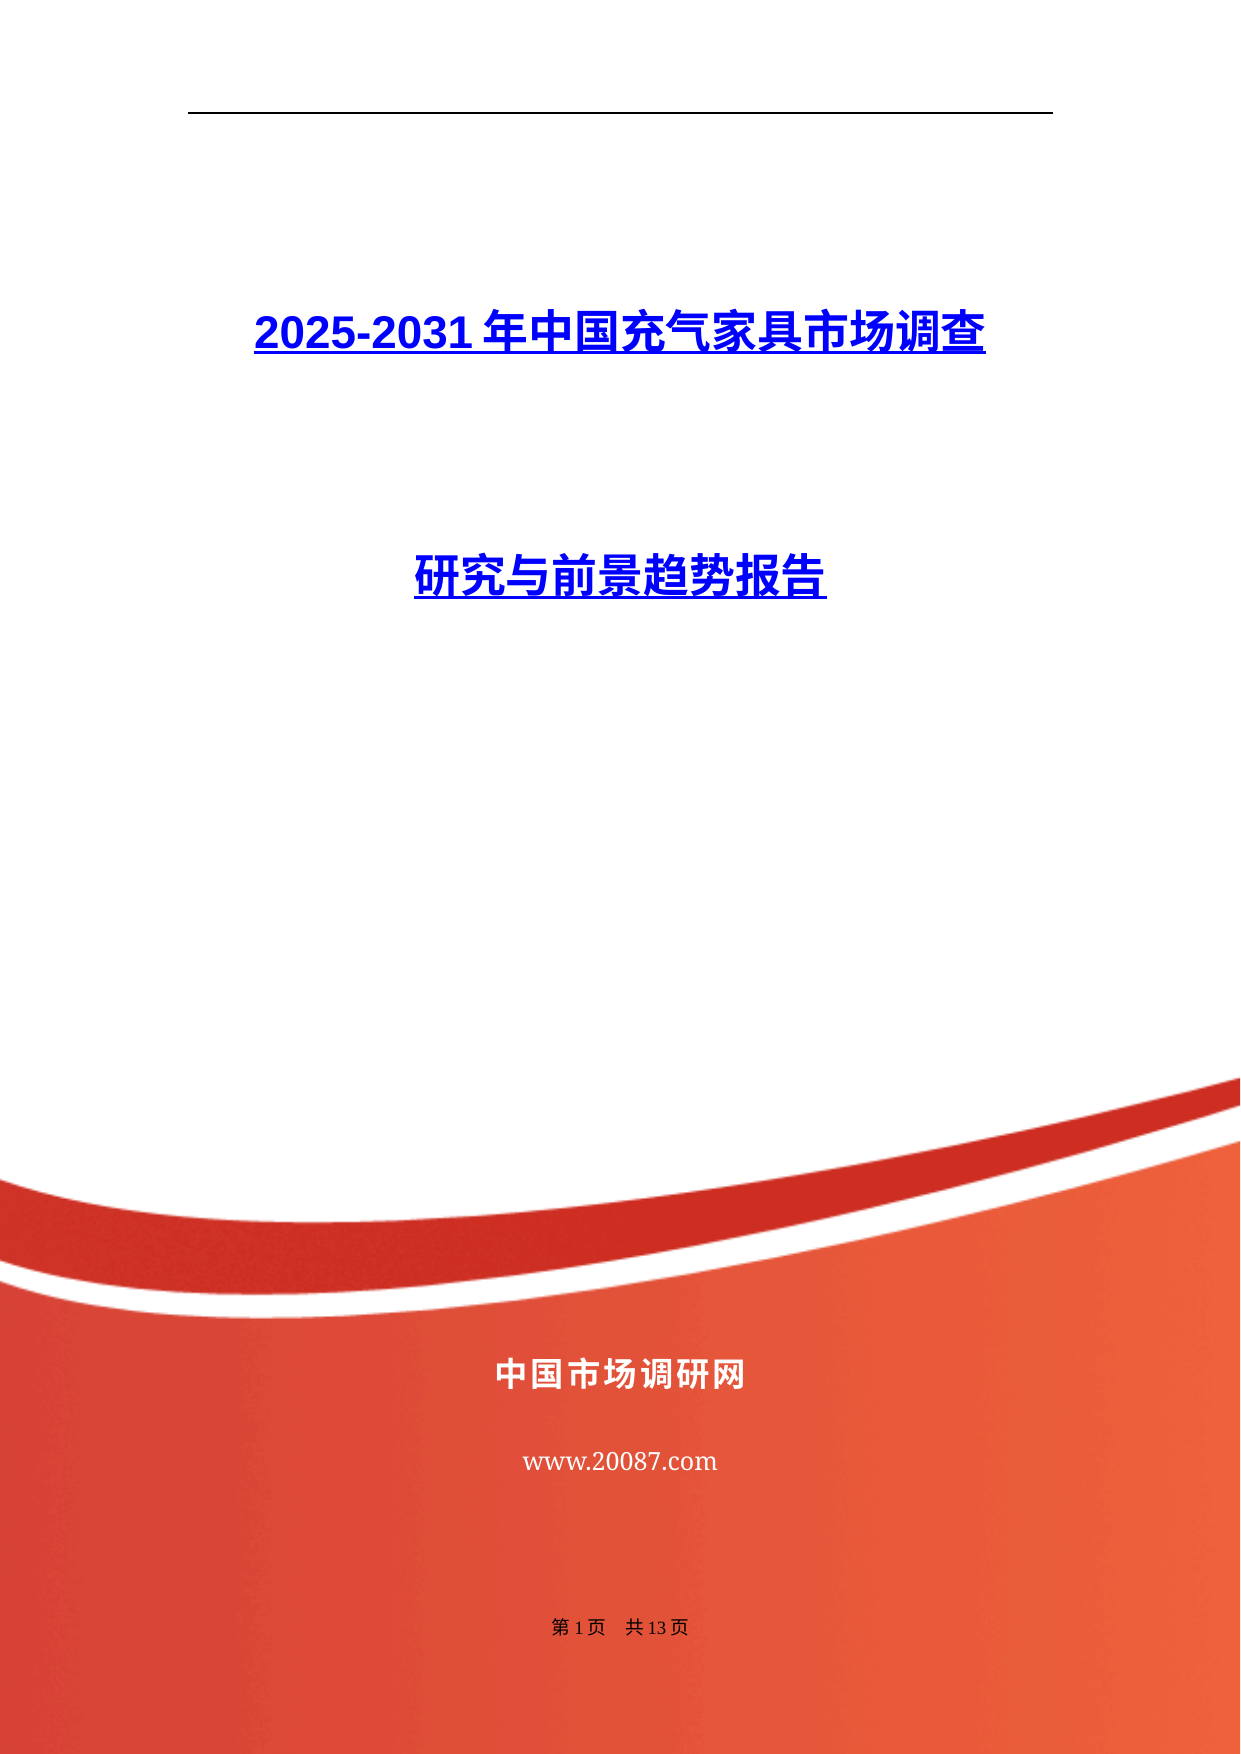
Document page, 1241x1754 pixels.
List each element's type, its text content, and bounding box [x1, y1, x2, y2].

subtitle 中国市场调研网 [187, 1339, 1053, 1404]
picture [0, 1006, 1241, 1754]
text www.20087.com [187, 1428, 1053, 1493]
table_header 2025-2031年中国充气家具市场调查研究与前景趋势报告 [188, 207, 1053, 773]
